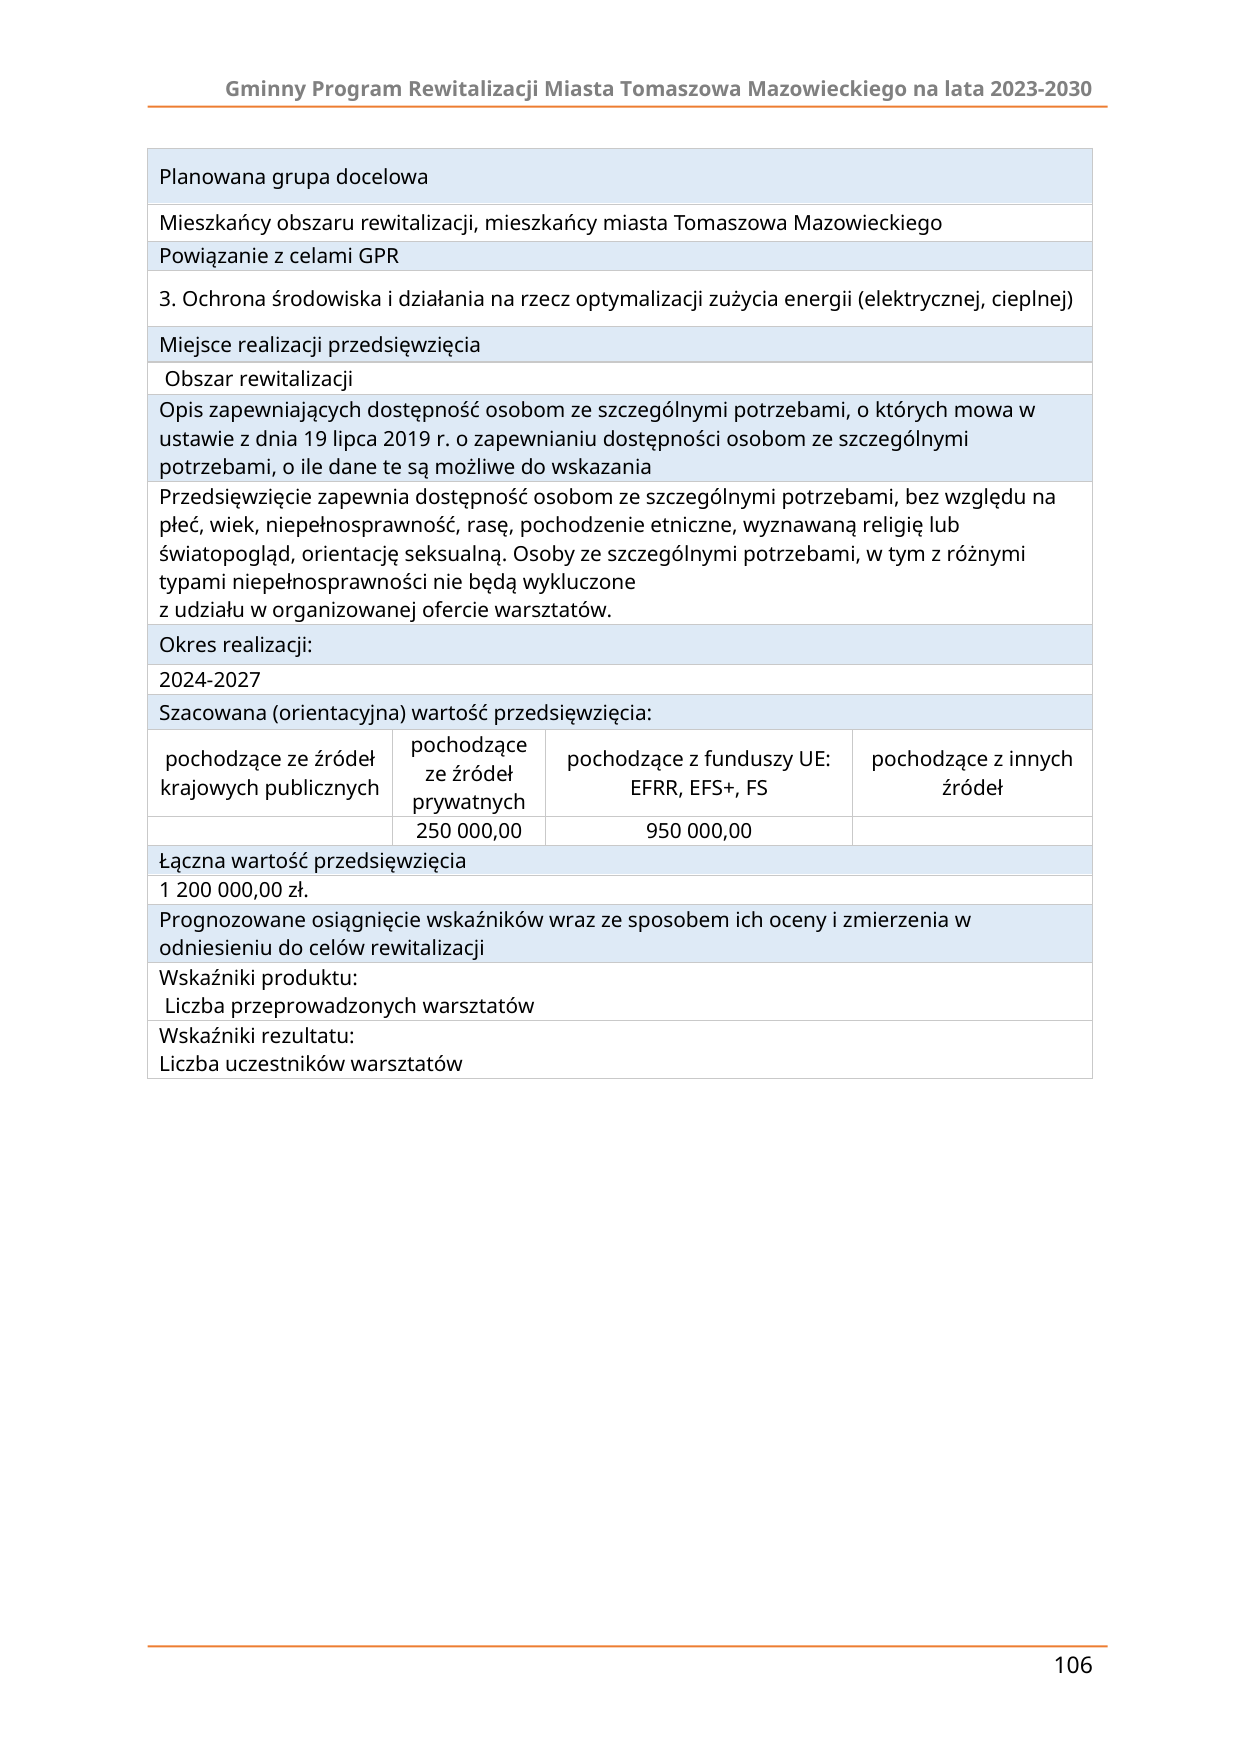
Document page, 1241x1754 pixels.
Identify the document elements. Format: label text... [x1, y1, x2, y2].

table_cell Przedsięwzięcie zapewnia dostępność osobom ze szczególnymi potrzebami, bez względu na płeć, wiek, niepełnosprawność, rasę, pochodzenie etniczne, wyznawaną religię lub światopogląd, orientację seksualną. Osoby ze szczególnymi potrzebami, w tym z różnymi typami niepełnosprawności nie będą wykluczone z udziału w organizowanej ofercie warsztatów. [148, 482, 1092, 624]
table_cell Prognozowane osiągnięcie wskaźników wraz ze sposobem ich oceny i zmierzenia w odniesieniu do celów rewitalizacji [148, 905, 1092, 962]
table_cell 3. Ochrona środowiska i działania na rzecz optymalizacji zużycia energii (elektrycznej, cieplnej) [148, 271, 1092, 326]
table_cell Wskaźniki rezultatu: Liczba uczestników warsztatów [148, 1021, 1092, 1078]
table_cell Obszar rewitalizacji [148, 363, 1092, 394]
table_cell pochodzące z innych źródeł [853, 730, 1092, 816]
table_cell Mieszkańcy obszaru rewitalizacji, mieszkańcy miasta Tomaszowa Mazowieckiego [148, 205, 1092, 241]
table_cell pochodzące ze źródeł prywatnych [393, 730, 545, 816]
table_cell Okres realizacji: [148, 625, 1092, 664]
table_cell [148, 817, 392, 845]
table_cell [853, 817, 1092, 845]
table_cell pochodzące ze źródeł krajowych publicznych [148, 730, 392, 816]
table_cell Szacowana (orientacyjna) wartość przedsięwzięcia: [148, 695, 1092, 729]
table_cell Miejsce realizacji przedsięwzięcia [148, 327, 1092, 361]
table_cell 950 000,00 [546, 817, 852, 845]
table_cell 2024-2027 [148, 665, 1092, 694]
table_cell Wskaźniki produktu: Liczba przeprowadzonych warsztatów [148, 963, 1092, 1020]
table_cell Powiązanie z celami GPR [148, 242, 1092, 270]
table_cell Opis zapewniających dostępność osobom ze szczególnymi potrzebami, o których mowa w ustawie z dnia 19 lipca 2019 r. o zapewnianiu dostępności osobom ze szczególnymi potrzebami, o ile dane te są możliwe do wskazania [148, 395, 1092, 481]
table_cell 1 200 000,00 zł. [148, 876, 1092, 904]
table_cell 250 000,00 [393, 817, 545, 845]
table_cell Planowana grupa docelowa [148, 149, 1092, 203]
table_cell Łączna wartość przedsięwzięcia [148, 846, 1092, 874]
table_cell pochodzące z funduszy UE: EFRR, EFS+, FS [546, 730, 852, 816]
